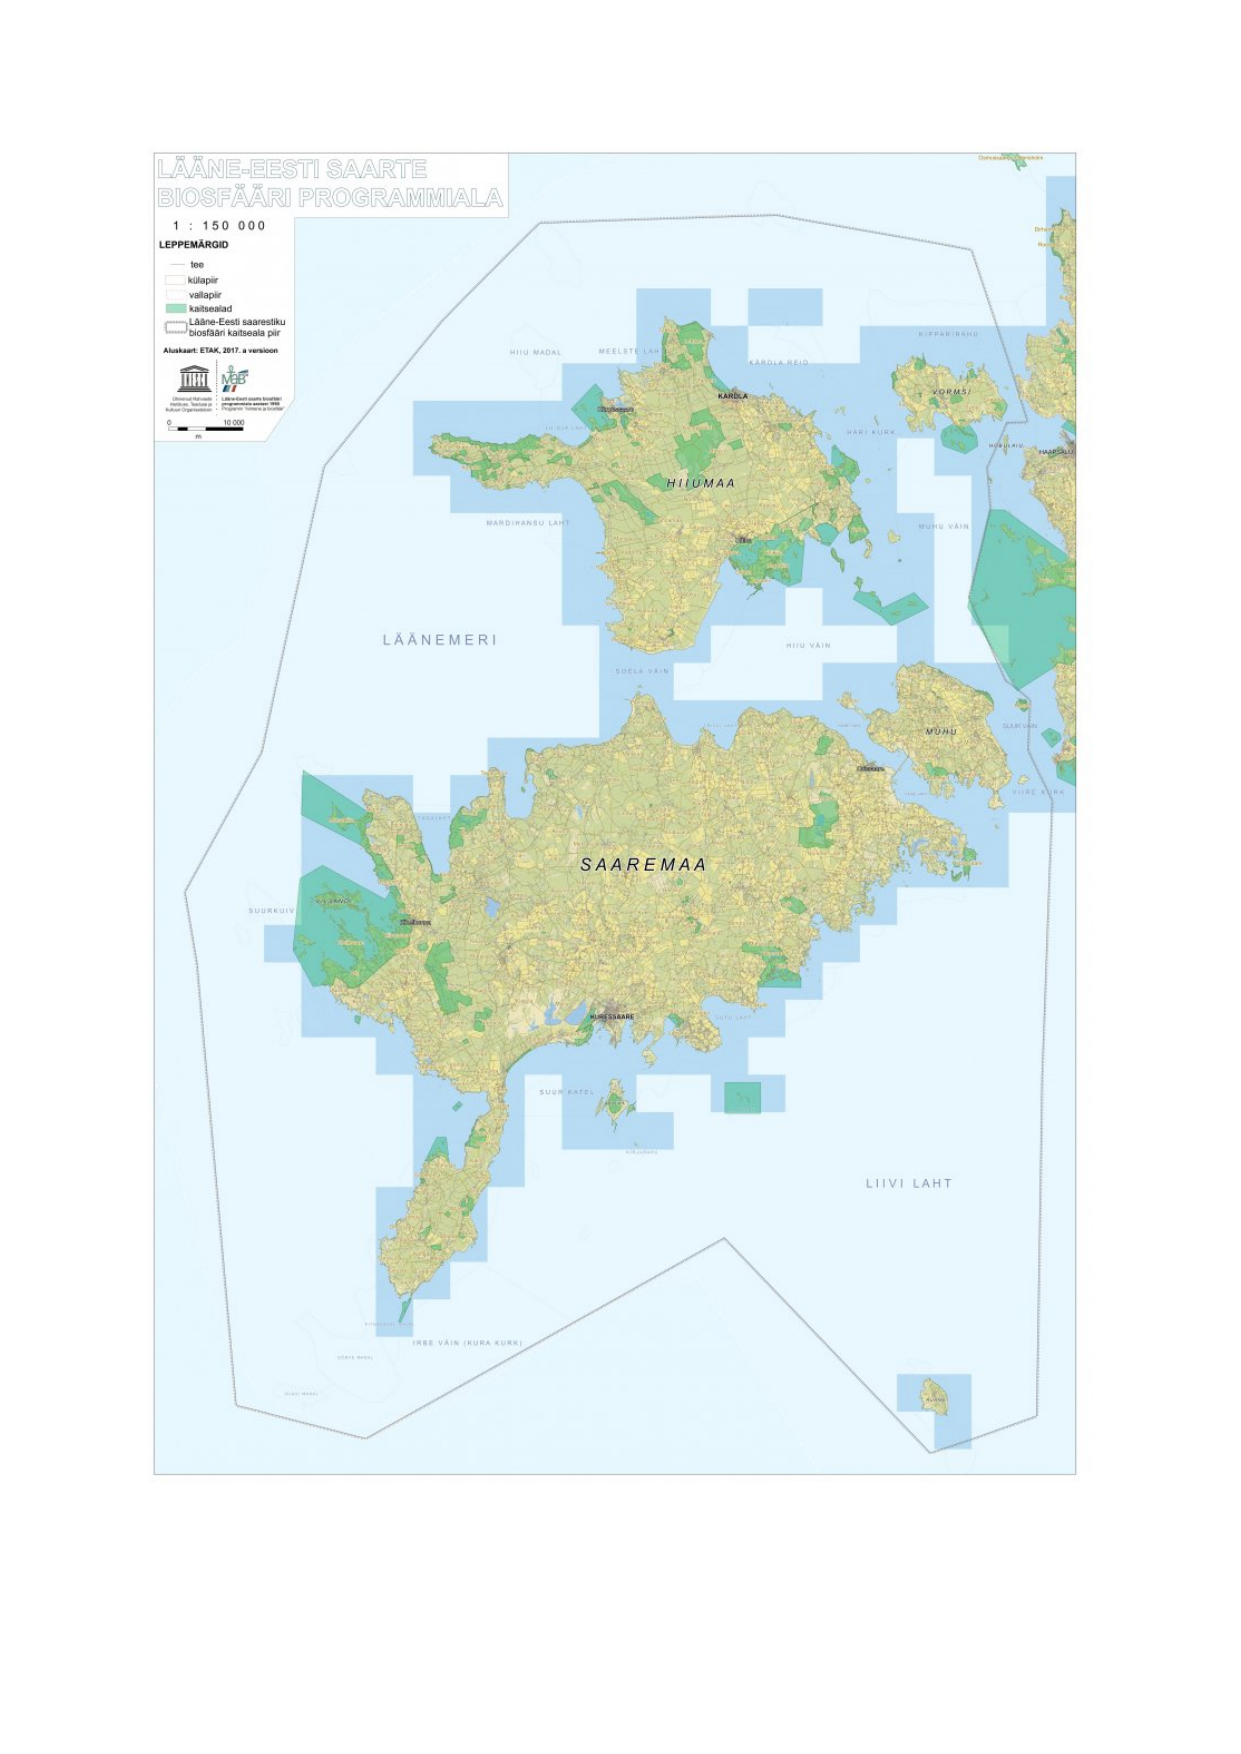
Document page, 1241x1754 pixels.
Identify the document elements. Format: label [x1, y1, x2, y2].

picture [147, 147, 1093, 1483]
